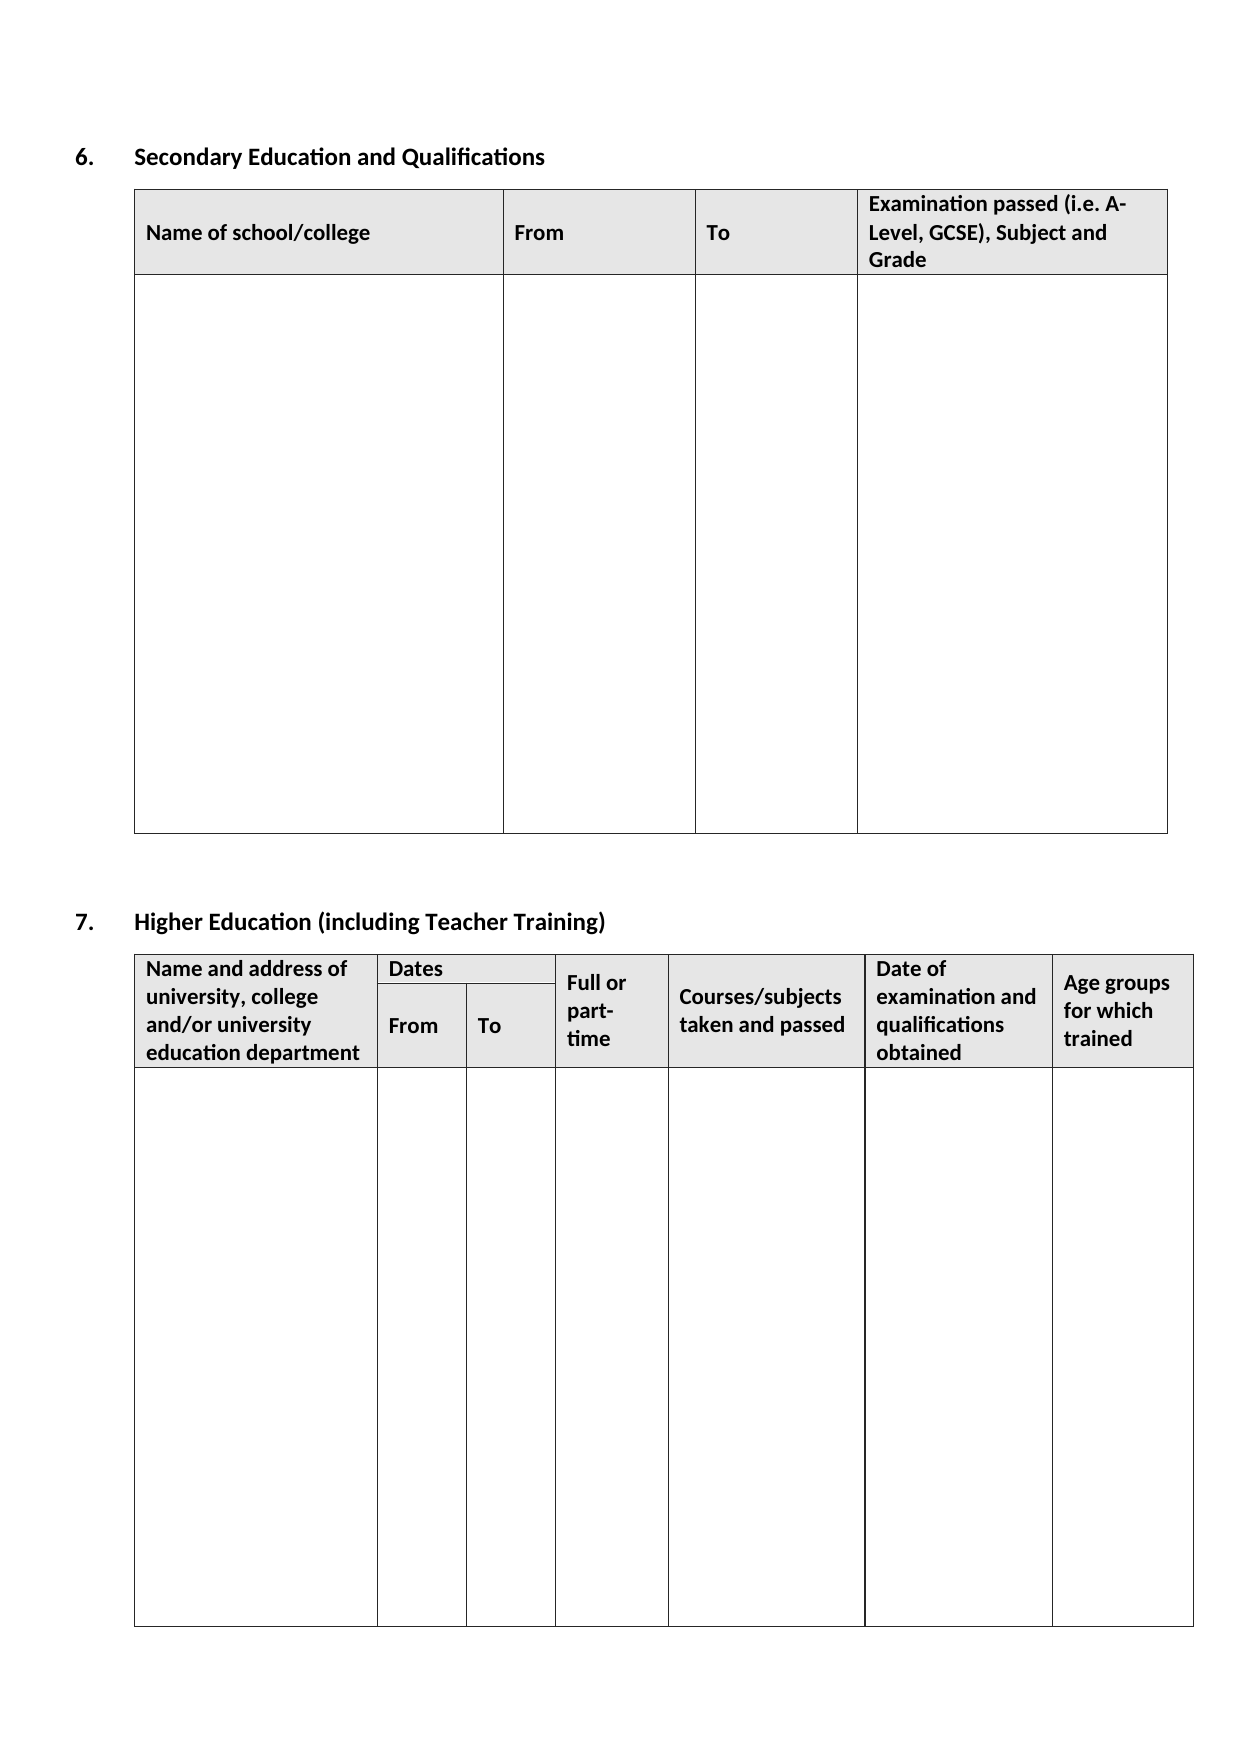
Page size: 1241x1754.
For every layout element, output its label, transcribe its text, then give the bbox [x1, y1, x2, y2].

table_cell From [378, 984, 466, 1067]
table_cell [669, 1068, 864, 1626]
table_header Full or part-time [556, 955, 668, 1067]
table_cell [1053, 1068, 1193, 1626]
table_header To [696, 190, 857, 274]
table_header Courses/subjects taken and passed [669, 955, 864, 1067]
table_header From [504, 190, 695, 274]
table_header Age groups for which trained [1053, 955, 1193, 1067]
subtitle Higher Education (including Teacher Training) [75, 906, 1165, 936]
table_cell [858, 275, 1167, 833]
subtitle Secondary Education and Qualifications [75, 141, 1165, 172]
table_cell [378, 1068, 466, 1626]
table_header Examination passed (i.e. A-Level, GCSE), Subject and Grade [858, 190, 1167, 274]
table_cell [866, 1068, 1052, 1626]
table_header Dates [378, 955, 555, 982]
table_cell [696, 275, 857, 833]
table_cell [135, 275, 503, 833]
table_cell [556, 1068, 668, 1626]
table_header Date of examination and qualifications obtained [866, 955, 1052, 1067]
table_cell [467, 1068, 555, 1626]
table_header Name of school/college [135, 190, 503, 274]
table_cell [504, 275, 695, 833]
table_header Name and address of university, college and/or university education department [135, 955, 377, 1067]
table_cell [135, 1068, 377, 1626]
table_cell To [467, 984, 555, 1067]
